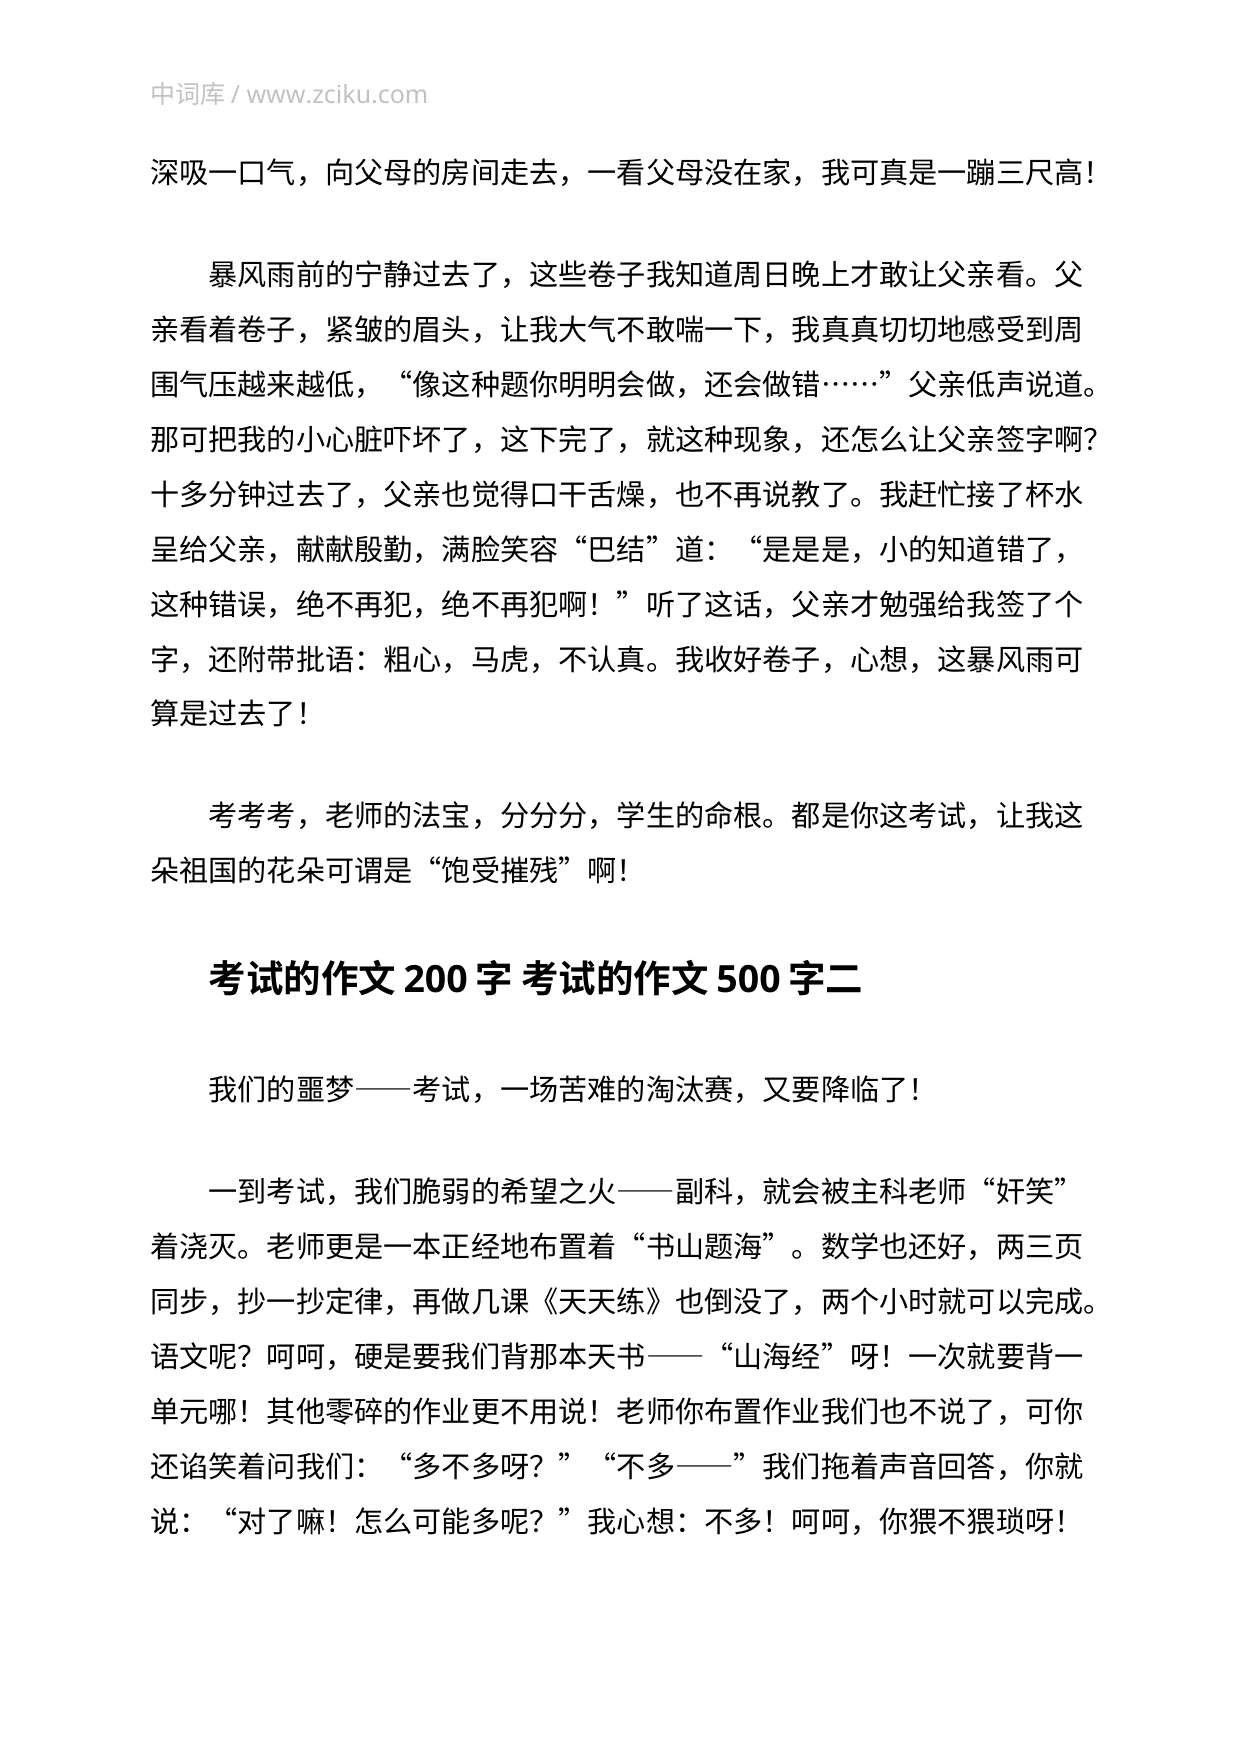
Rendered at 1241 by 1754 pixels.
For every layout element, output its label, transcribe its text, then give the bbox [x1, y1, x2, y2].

text 考试的作文200字 考试的作文500字二 [150, 949, 1090, 1004]
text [150, 150, 1090, 192]
text 我们的噩梦——考试，一场苦难的淘汰赛，又要降临了！ [150, 1067, 1090, 1109]
text 一到考试，我们脆弱的希望之火——副科，就会被主科老师“奸笑”着浇灭。老师更是一本正经地布置着“书山题海”。数学也还好，两三页同步，抄一抄定律，再做几课《天天练》也倒没了，两个小时就可以完成。语文呢？呵呵，硬是要我们背那本天书——“山海经”呀！一次就要背一单元哪！其他零碎的作业更不用说！老师你布置作业我们也不说了，可你还谄笑着问我们：“多不多呀？”“不多——”我们拖着声音回答，你就说：“对了嘛！怎么可能多呢？”我心想：不多！呵呵，你猥不猥琐呀！ [150, 1169, 1090, 1540]
text 考考考，老师的法宝，分分分，学生的命根。都是你这考试，让我这朵祖国的花朵可谓是“饱受摧残”啊！ [150, 793, 1090, 890]
text 暴风雨前的宁静过去了，这些卷子我知道周日晚上才敢让父亲看。父亲看着卷子，紧皱的眉头，让我大气不敢喘一下，我真真切切地感受到周围气压越来越低，“像这种题你明明会做，还会做错……”父亲低声说道。那可把我的小心脏吓坏了，这下完了，就这种现象，还怎么让父亲签字啊？十多分钟过去了，父亲也觉得口干舌燥，也不再说教了。我赶忙接了杯水呈给父亲，献献殷勤，满脸笑容“巴结”道：“是是是，小的知道错了，这种错误，绝不再犯，绝不再犯啊！”听了这话，父亲才勉强给我签了个字，还附带批语：粗心，马虎，不认真。我收好卷子，心想，这暴风雨可算是过去了！ [150, 252, 1090, 733]
